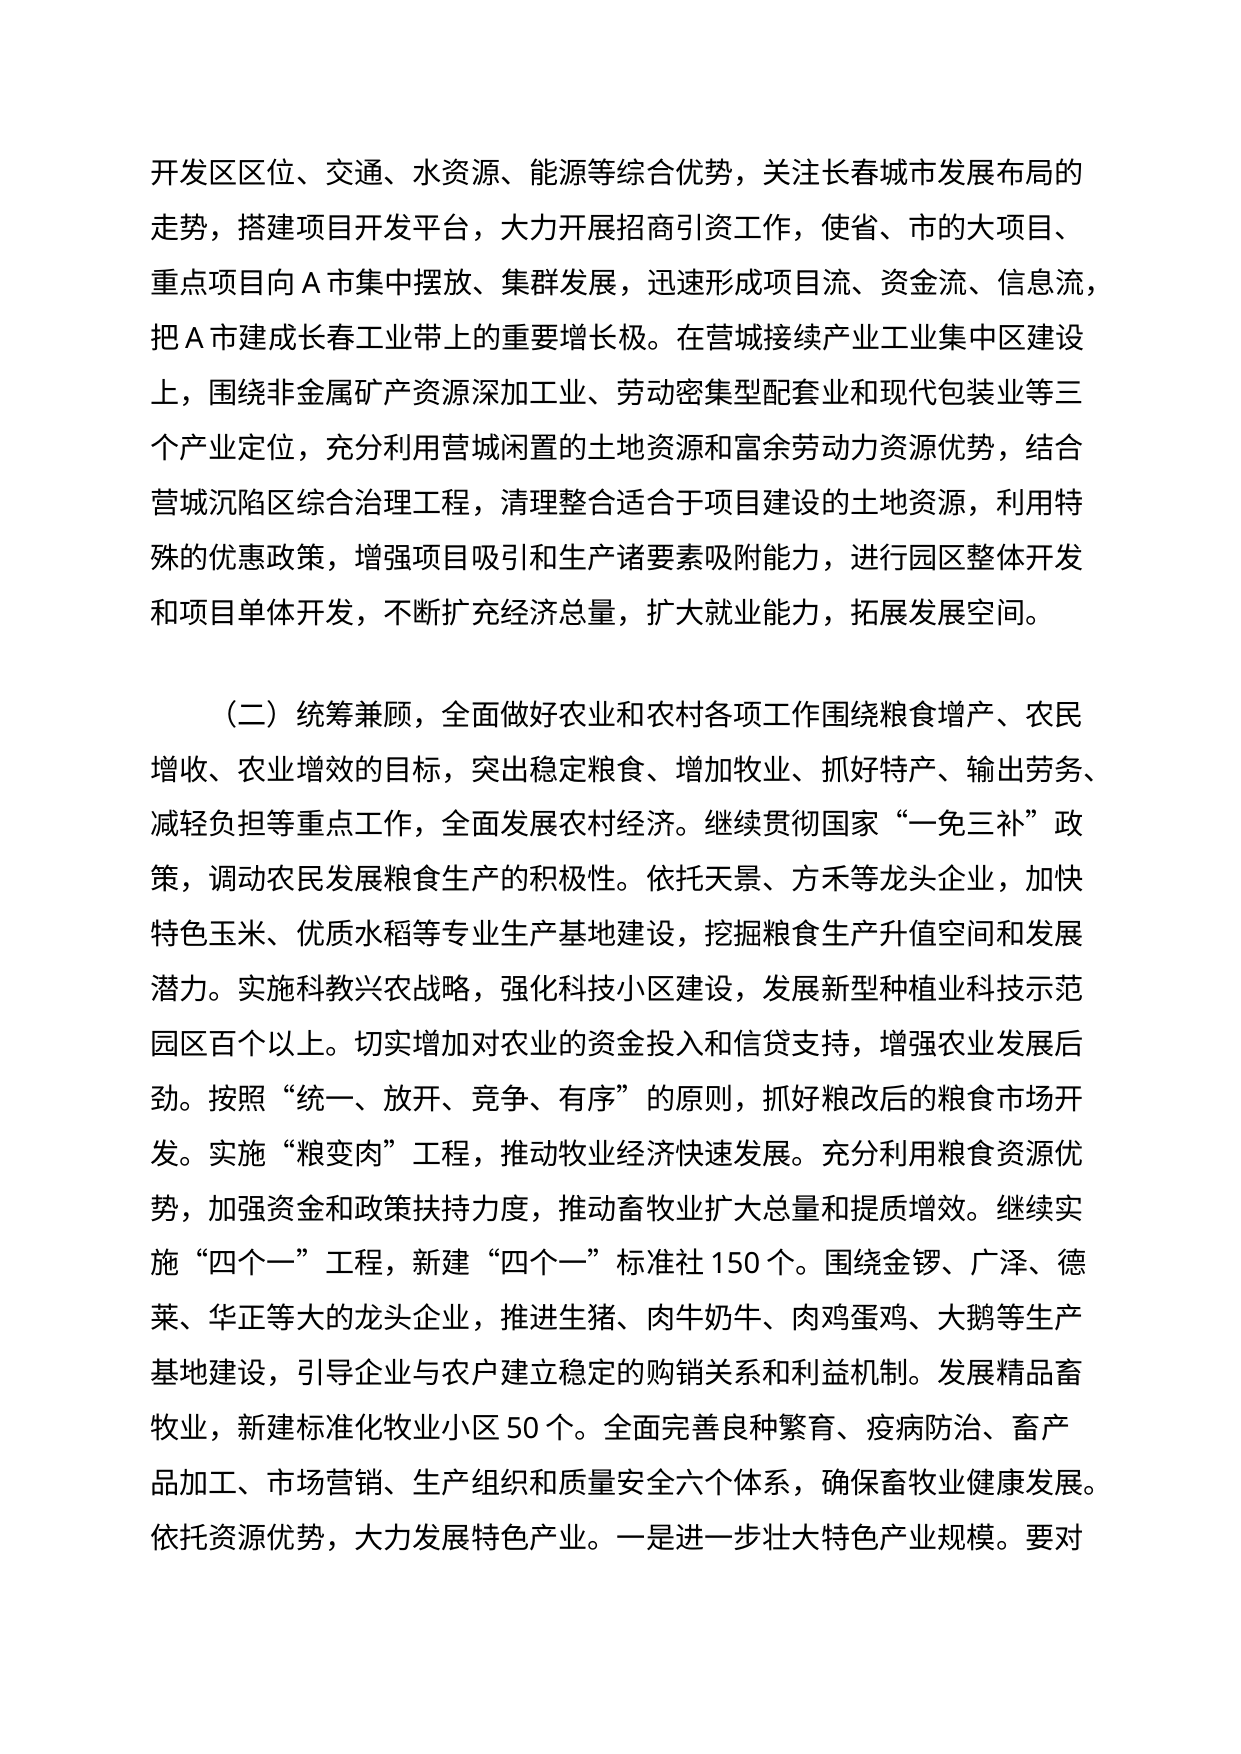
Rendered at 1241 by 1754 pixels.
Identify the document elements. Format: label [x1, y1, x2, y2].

text [150, 691, 1090, 1557]
text [150, 150, 1090, 632]
